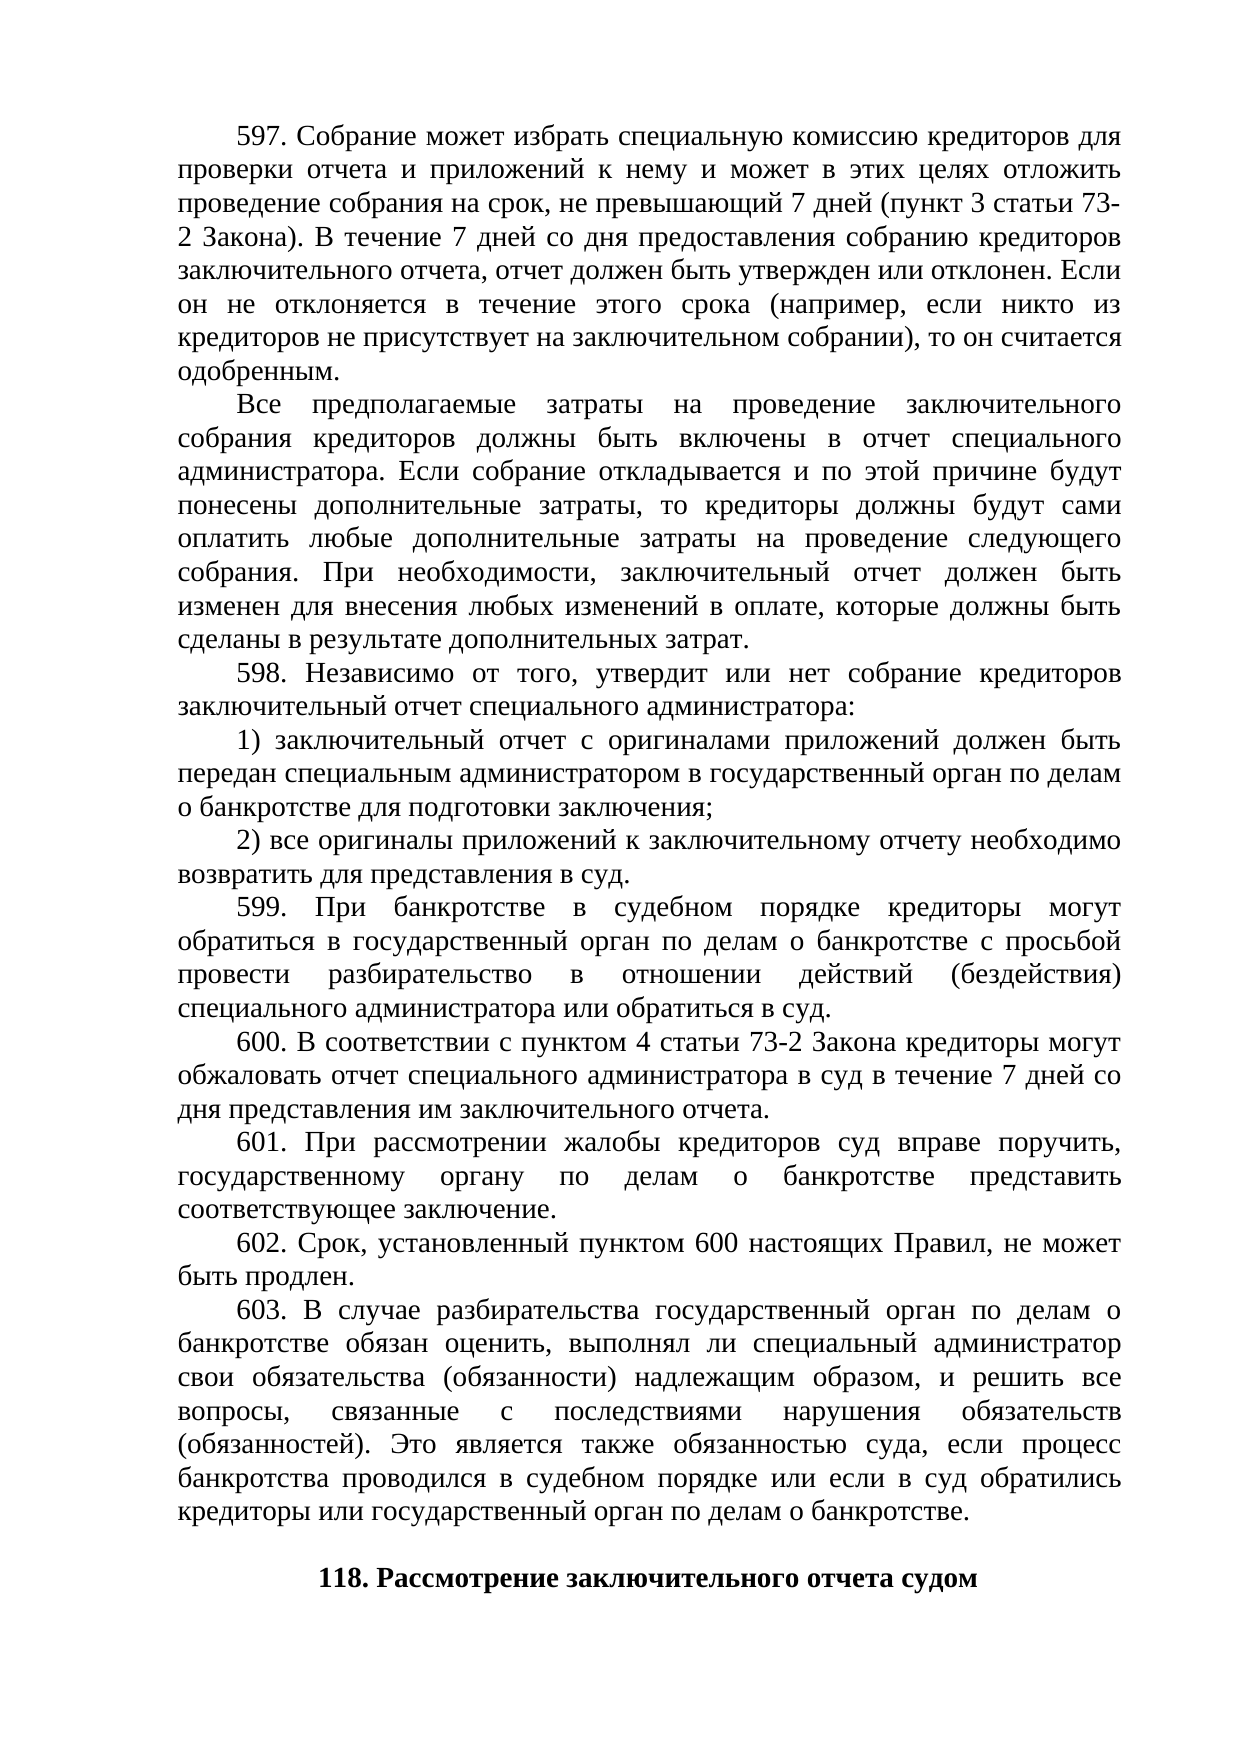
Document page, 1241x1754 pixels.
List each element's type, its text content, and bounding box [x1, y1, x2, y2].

text 600. В соответствии с пунктом 4 статьи 73-2 Закона кредиторы могут обжаловать отчет специального администратора в суд в течение 7 дней со дня представления им заключительного отчета. [177, 1024, 1122, 1124]
text 598. Независимо от того, утвердит или нет собрание кредиторов заключительный отчет специального администратора: [177, 655, 1122, 722]
text 1) заключительный отчет с оригиналами приложений должен быть передан специальным администратором в государственный орган по делам о банкротстве для подготовки заключения; [177, 722, 1122, 822]
text 2) все оригиналы приложений к заключительному отчету необходимо возвратить для представления в суд. [177, 822, 1122, 889]
text 601. При рассмотрении жалобы кредиторов суд вправе поручить, государственному органу по делам о банкротстве представить соответствующее заключение. [177, 1124, 1122, 1225]
text Все предполагаемые затраты на проведение заключительного собрания кредиторов должны быть включены в отчет специального администратора. Если собрание откладывается и по этой причине будут понесены дополнительные затраты, то кредиторы должны будут сами оплатить любые дополнительные затраты на проведение следующего собрания. При необходимости, заключительный отчет должен быть изменен для внесения любых изменений в оплате, которые должны быть сделаны в результате дополнительных затрат. [177, 386, 1122, 655]
text 602. Срок, установленный пунктом 600 настоящих Правил, не может быть продлен. [177, 1225, 1122, 1292]
text 599. При банкротстве в судебном порядке кредиторы могут обратиться в государственный орган по делам о банкротстве с просьбой провести разбирательство в отношении действий (бездействия) специального администратора или обратиться в суд. [177, 889, 1122, 1024]
text 597. Собрание может избрать специальную комиссию кредиторов для проверки отчета и приложений к нему и может в этих целях отложить проведение собрания на срок, не превышающий 7 дней (пункт 3 статьи 73-2 Закона). В течение 7 дней со дня предоставления собранию кредиторов заключительного отчета, отчет должен быть утвержден или отклонен. Если он не отклоняется в течение этого срока (например, если никто из кредиторов не присутствует на заключительном собрании), то он считается одобренным. [177, 118, 1122, 386]
text 603. В случае разбирательства государственный орган по делам о банкротстве обязан оценить, выполнял ли специальный администратор свои обязательства (обязанности) надлежащим образом, и решить все вопросы, связанные с последствиями нарушения обязательств (обязанностей). Это является также обязанностью суда, если процесс банкротства проводился в судебном порядке или если в суд обратились кредиторы или государственный орган по делам о банкротстве. [177, 1292, 1122, 1527]
text 118. Рассмотрение заключительного отчета судом [177, 1560, 1119, 1594]
